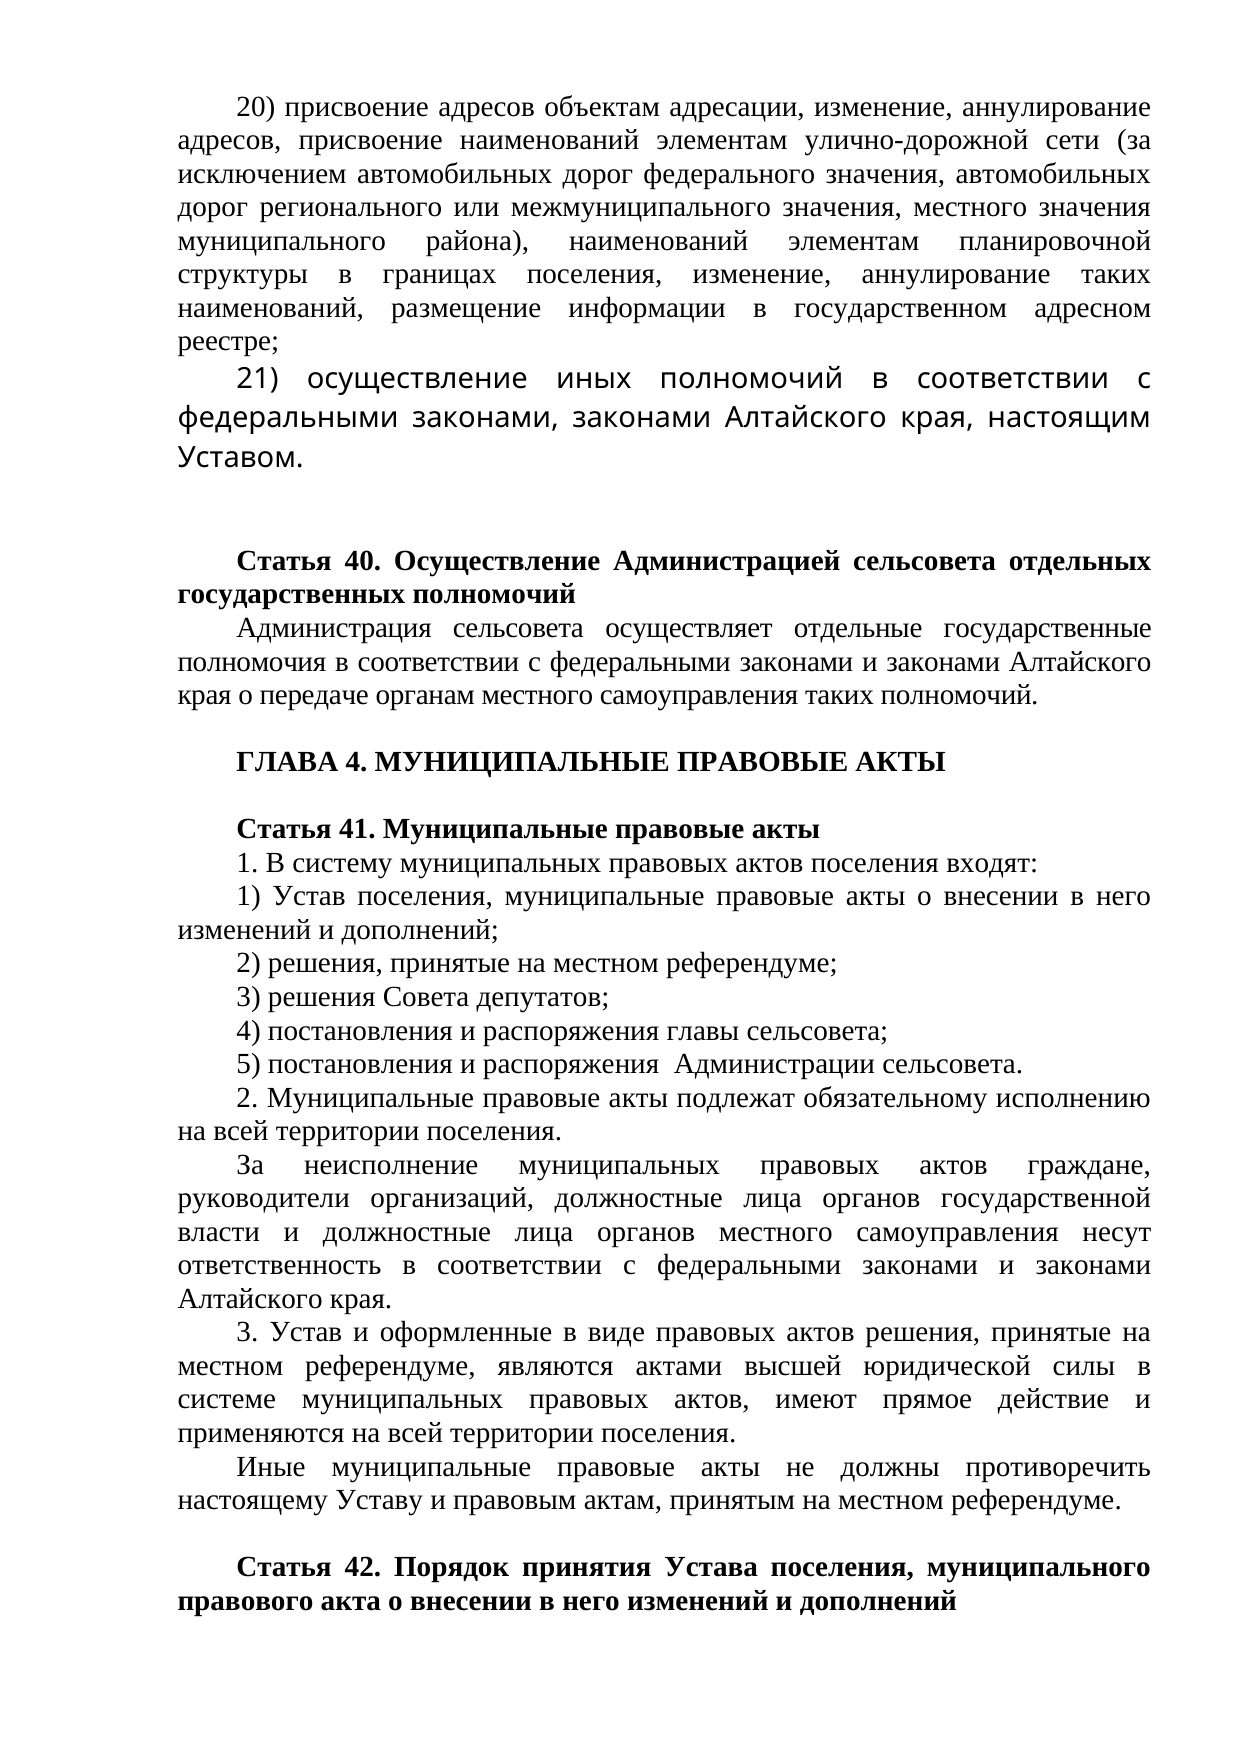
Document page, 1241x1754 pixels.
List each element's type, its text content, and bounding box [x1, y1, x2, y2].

text 4) постановления и распоряжения главы сельсовета; [177, 1013, 1152, 1046]
text 2) решения, принятые на местном референдуме; [177, 946, 1152, 979]
text 5) постановления и распоряжения Администрации сельсовета. [177, 1046, 1152, 1080]
text За неисполнение муниципальных правовых актов граждане, руководители организаций, должностные лица органов государственной власти и должностные лица органов местного самоуправления несут ответственность в соответствии с федеральными законами и законами Алтайского края. [177, 1147, 1152, 1314]
text Иные муниципальные правовые акты не должны противоречить настоящему Уставу и правовым актам, принятым на местном референдуме. [177, 1449, 1152, 1516]
text 3. Устав и оформленные в виде правовых актов решения, принятые на местном референдуме, являются актами высшей юридической силы в системе муниципальных правовых актов, имеют прямое действие и применяются на всей территории поселения. [177, 1314, 1152, 1449]
text 1. В систему муниципальных правовых актов поселения входят: [177, 845, 1152, 878]
text 2. Муниципальные правовые акты подлежат обязательному исполнению на всей территории поселения. [177, 1080, 1152, 1147]
text Статья 41. Муниципальные правовые акты [177, 811, 1152, 845]
text 21) осуществление иных полномочий в соответствии с федеральными законами, законами Алтайского края, настоящим Уставом. [177, 357, 1152, 476]
text 1) Устав поселения, муниципальные правовые акты о внесении в него изменений и дополнений; [177, 878, 1152, 946]
text 3) решения Совета депутатов; [177, 979, 1152, 1013]
text Статья 40. Осуществление Администрацией сельсовета отдельных государственных полномочий [177, 543, 1152, 610]
text Администрация сельсовета осуществляет отдельные государственные полномочия в соответствии с федеральными законами и законами Алтайского края о передаче органам местного самоуправления таких полномочий. [177, 610, 1152, 711]
text Статья 42. Порядок принятия Устава поселения, муниципального правового акта о внесении в него изменений и дополнений [177, 1549, 1152, 1616]
text ГЛАВА 4. МУНИЦИПАЛЬНЫЕ ПРАВОВЫЕ АКТЫ [177, 744, 1152, 778]
text 20) присвоение адресов объектам адресации, изменение, аннулирование адресов, присвоение наименований элементам улично-дорожной сети (за исключением автомобильных дорог федерального значения, автомобильных дорог регионального или межмуниципального значения, местного значения муниципального района), наименований элементам планировочной структуры в границах поселения, изменение, аннулирование таких наименований, размещение информации в государственном адресном реестре; [177, 89, 1152, 357]
